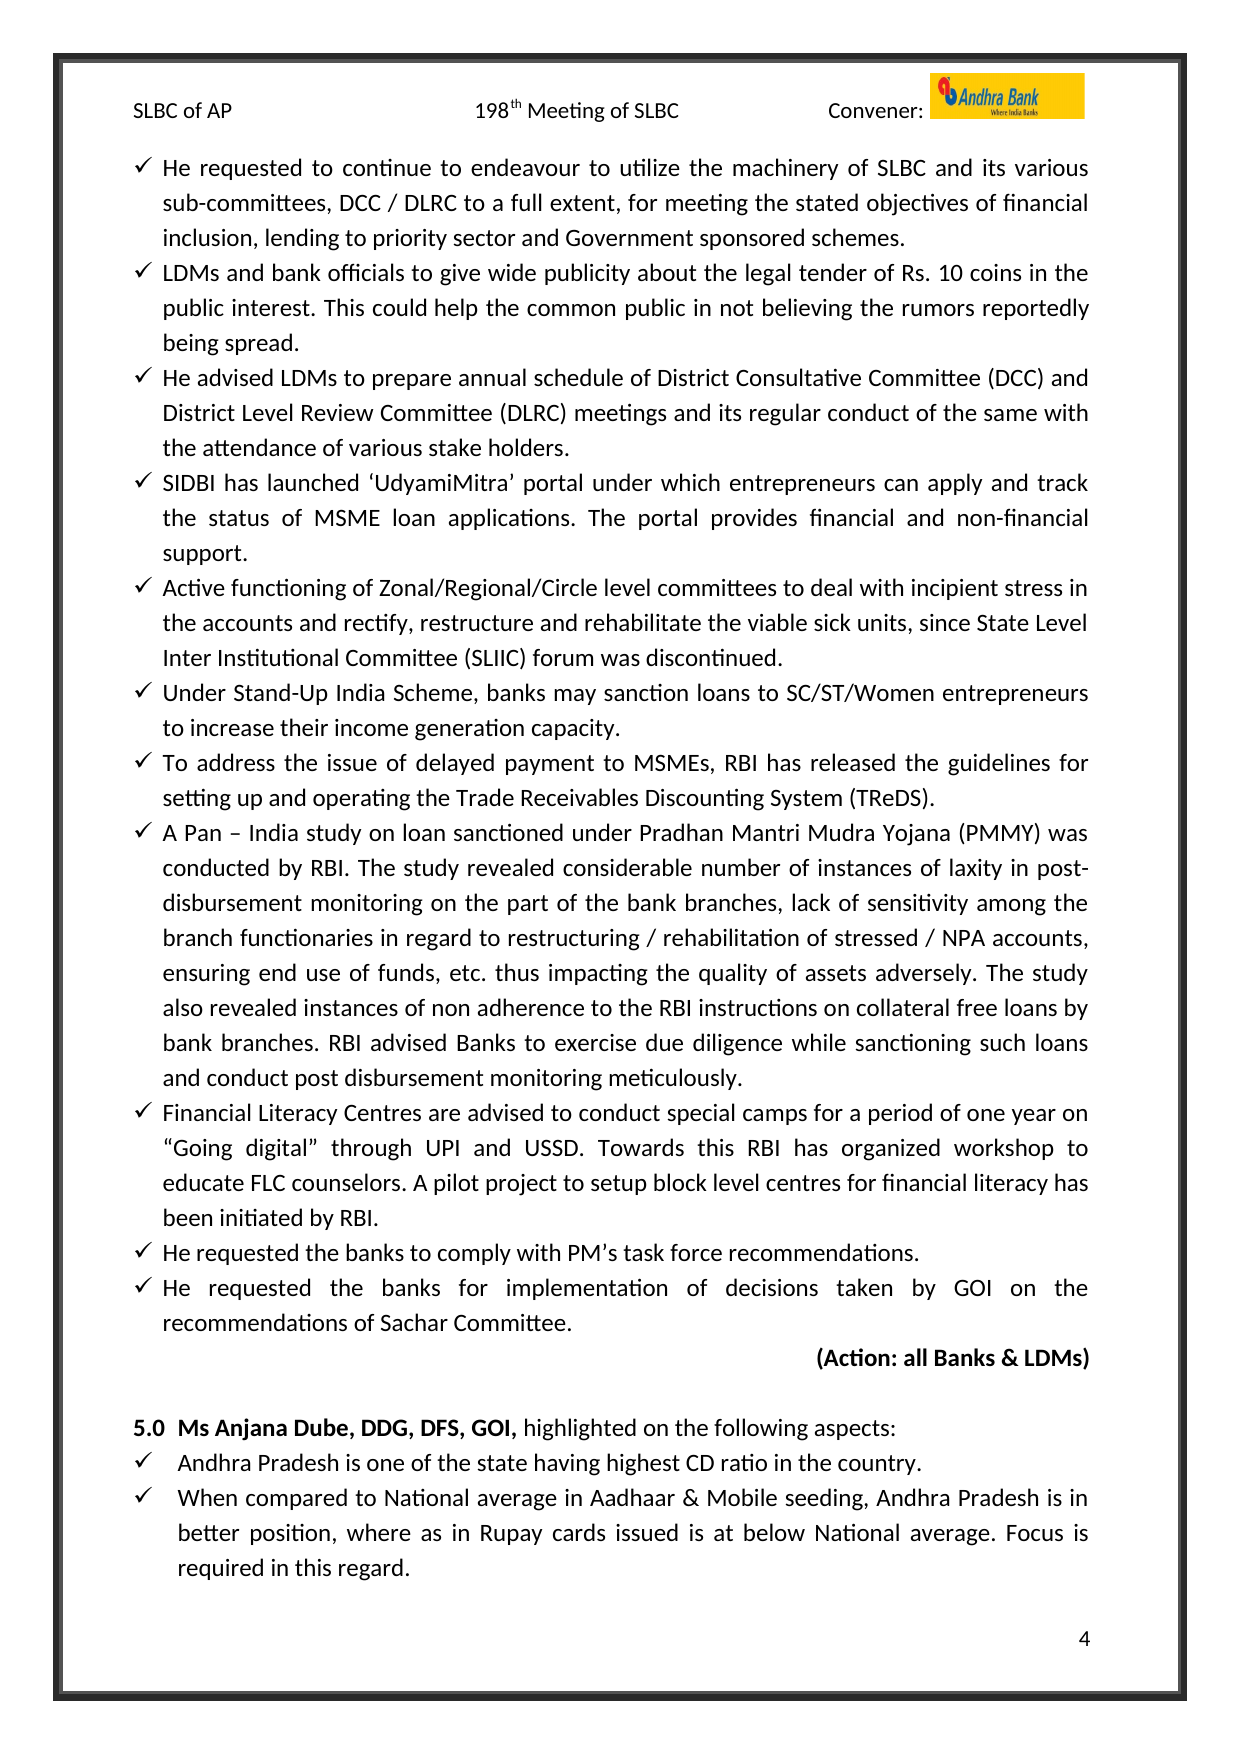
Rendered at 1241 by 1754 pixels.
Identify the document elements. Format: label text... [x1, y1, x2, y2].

list Ms Anjana Dube, DDG, DFS, GOI, highlighted on the following aspects: [133, 1412, 1090, 1442]
list When compared to National average in Aadhaar & Mobile seeding, Andhra Pradesh is in better position, where as in Rupay cards issued is at below National average. Focus is required in this regard. [133, 1482, 1090, 1582]
list To address the issue of delayed payment to MSMEs, RBI has released the guidelines for setting up and operating the Trade Receivables Discounting System (TReDS). [133, 747, 1090, 812]
list (Action: all Banks & LDMs) [162, 1342, 1090, 1372]
list SIDBI has launched ‘UdyamiMitra’ portal under which entrepreneurs can apply and track the status of MSME loan applications. The portal provides financial and non-financial support. [133, 467, 1090, 567]
list Active functioning of Zonal/Regional/Circle level committees to deal with incipient stress in the accounts and rectify, restructure and rehabilitate the viable sick units, since State Level Inter Institutional Committee (SLIIC) forum was discontinued. [133, 572, 1090, 672]
list He requested the banks to comply with PM’s task force recommendations. [133, 1237, 1090, 1267]
list He requested to continue to endeavour to utilize the machinery of SLBC and its various sub-committees, DCC / DLRC to a full extent, for meeting the stated objectives of financial inclusion, lending to priority sector and Government sponsored schemes. [133, 152, 1090, 252]
list LDMs and bank officials to give wide publicity about the legal tender of Rs. 10 coins in the public interest. This could help the common public in not believing the rumors reportedly being spread. [133, 257, 1090, 357]
list He advised LDMs to prepare annual schedule of District Consultative Committee (DCC) and District Level Review Committee (DLRC) meetings and its regular conduct of the same with the attendance of various stake holders. [133, 362, 1090, 462]
list Under Stand-Up India Scheme, banks may sanction loans to SC/ST/Women entrepreneurs to increase their income generation capacity. [133, 677, 1090, 742]
list A Pan – India study on loan sanctioned under Pradhan Mantri Mudra Yojana (PMMY) was conducted by RBI. The study revealed considerable number of instances of laxity in post-disbursement monitoring on the part of the bank branches, lack of sensitivity among the branch functionaries in regard to restructuring / rehabilitation of stressed / NPA accounts, ensuring end use of funds, etc. thus impacting the quality of assets adversely. The study also revealed instances of non adherence to the RBI instructions on collateral free loans by bank branches. RBI advised Banks to exercise due diligence while sanctioning such loans and conduct post disbursement monitoring meticulously. [133, 817, 1090, 1092]
list Financial Literacy Centres are advised to conduct special camps for a period of one year on “Going digital” through UPI and USSD. Towards this RBI has organized workshop to educate FLC counselors. A pilot project to setup block level centres for financial literacy has been initiated by RBI. [133, 1097, 1090, 1232]
picture [930, 73, 1085, 119]
list He requested the banks for implementation of decisions taken by GOI on the recommendations of Sachar Committee. [133, 1272, 1090, 1337]
list Andhra Pradesh is one of the state having highest CD ratio in the country. [133, 1447, 1090, 1477]
